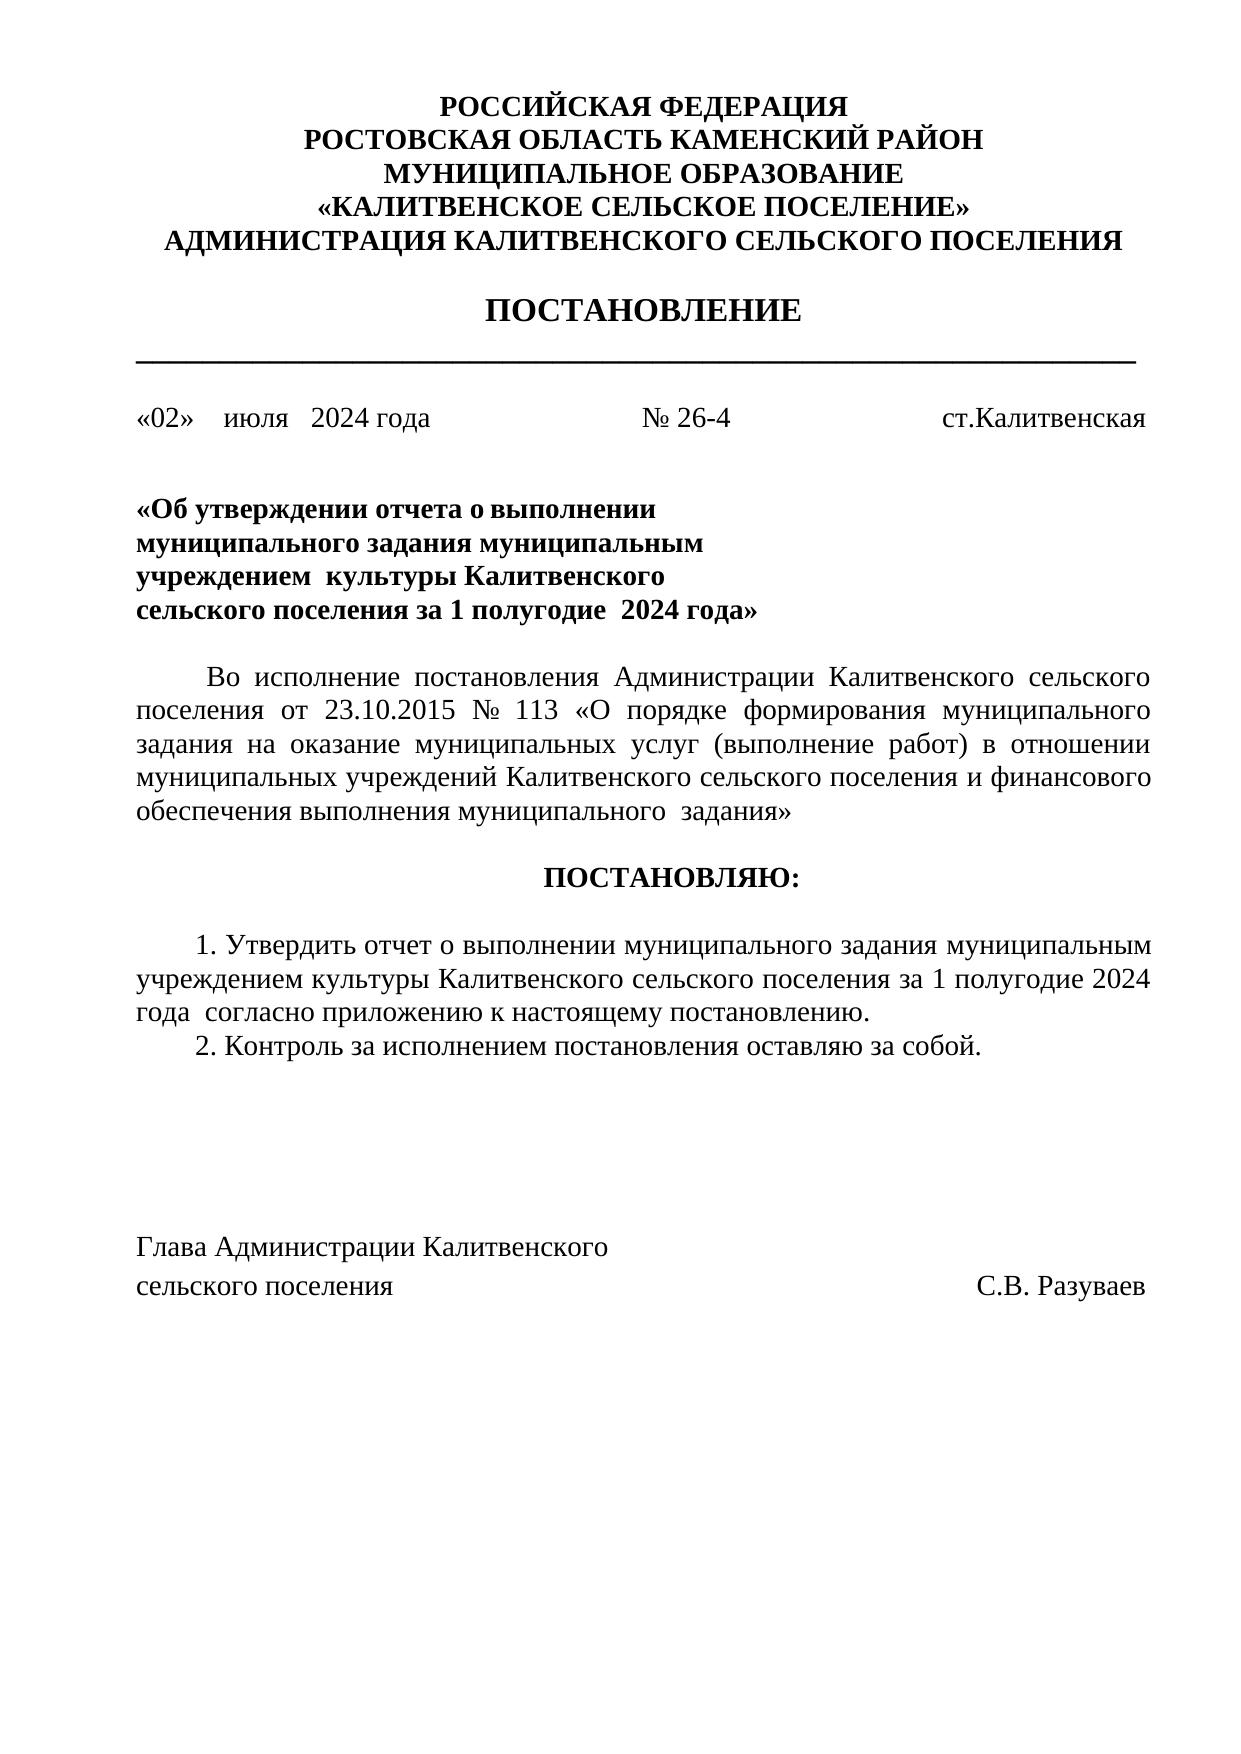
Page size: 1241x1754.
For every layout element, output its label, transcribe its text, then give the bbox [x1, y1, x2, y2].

text ПОСТАНОВЛЯЮ: [136, 860, 1152, 894]
text сельского поселения за 1 полугодие 2024 года» [136, 592, 1152, 625]
text 1. Утвердить отчет о выполнении муниципального задания муниципальным учреждением культуры Калитвенского сельского поселения за 1 полугодие 2024 года согласно приложению к настоящему постановлению. [136, 927, 1152, 1028]
text учреждением культуры Калитвенского [136, 558, 1152, 592]
text ПОСТАНОВЛЕНИЕ [136, 290, 1152, 328]
text «02» июля 2024 года № 26-4 ст.Калитвенская [136, 400, 1152, 434]
text АДМИНИСТРАЦИЯ КАЛИТВЕНСКОГО СЕЛЬСКОГО ПОСЕЛЕНИЯ [136, 223, 1152, 256]
text РОСТОВСКАЯ ОБЛАСТЬ КАМЕНСКИЙ РАЙОН [136, 122, 1152, 156]
title Во исполнение постановления Администрации Калитвенского сельского поселения от 23.10.2015 № 113 «О порядке формирования муниципального задания на оказание муниципальных услуг (выполнение работ) в отношении муниципальных учреждений Калитвенского сельского поселения и финансового обеспечения выполнения муниципального задания» [136, 659, 1152, 827]
text Глава Администрации Калитвенского [136, 1229, 1152, 1263]
text «КАЛИТВЕНСКОЕ СЕЛЬСКОЕ ПОСЕЛЕНИЕ» [136, 189, 1152, 223]
text 2. Контроль за исполнением постановления оставляю за собой. [136, 1028, 1152, 1061]
text РОССИЙСКАЯ ФЕДЕРАЦИЯ [136, 89, 1152, 122]
text муниципального задания муниципальным [136, 525, 1152, 558]
text МУНИЦИПАЛЬНОЕ ОБРАЗОВАНИЕ [136, 156, 1152, 189]
text «Об утверждении отчета о выполнении [136, 491, 1152, 525]
text сельского поселения С.В. Разуваев [136, 1268, 1152, 1301]
text ____________________________________________________________ [136, 328, 1152, 367]
